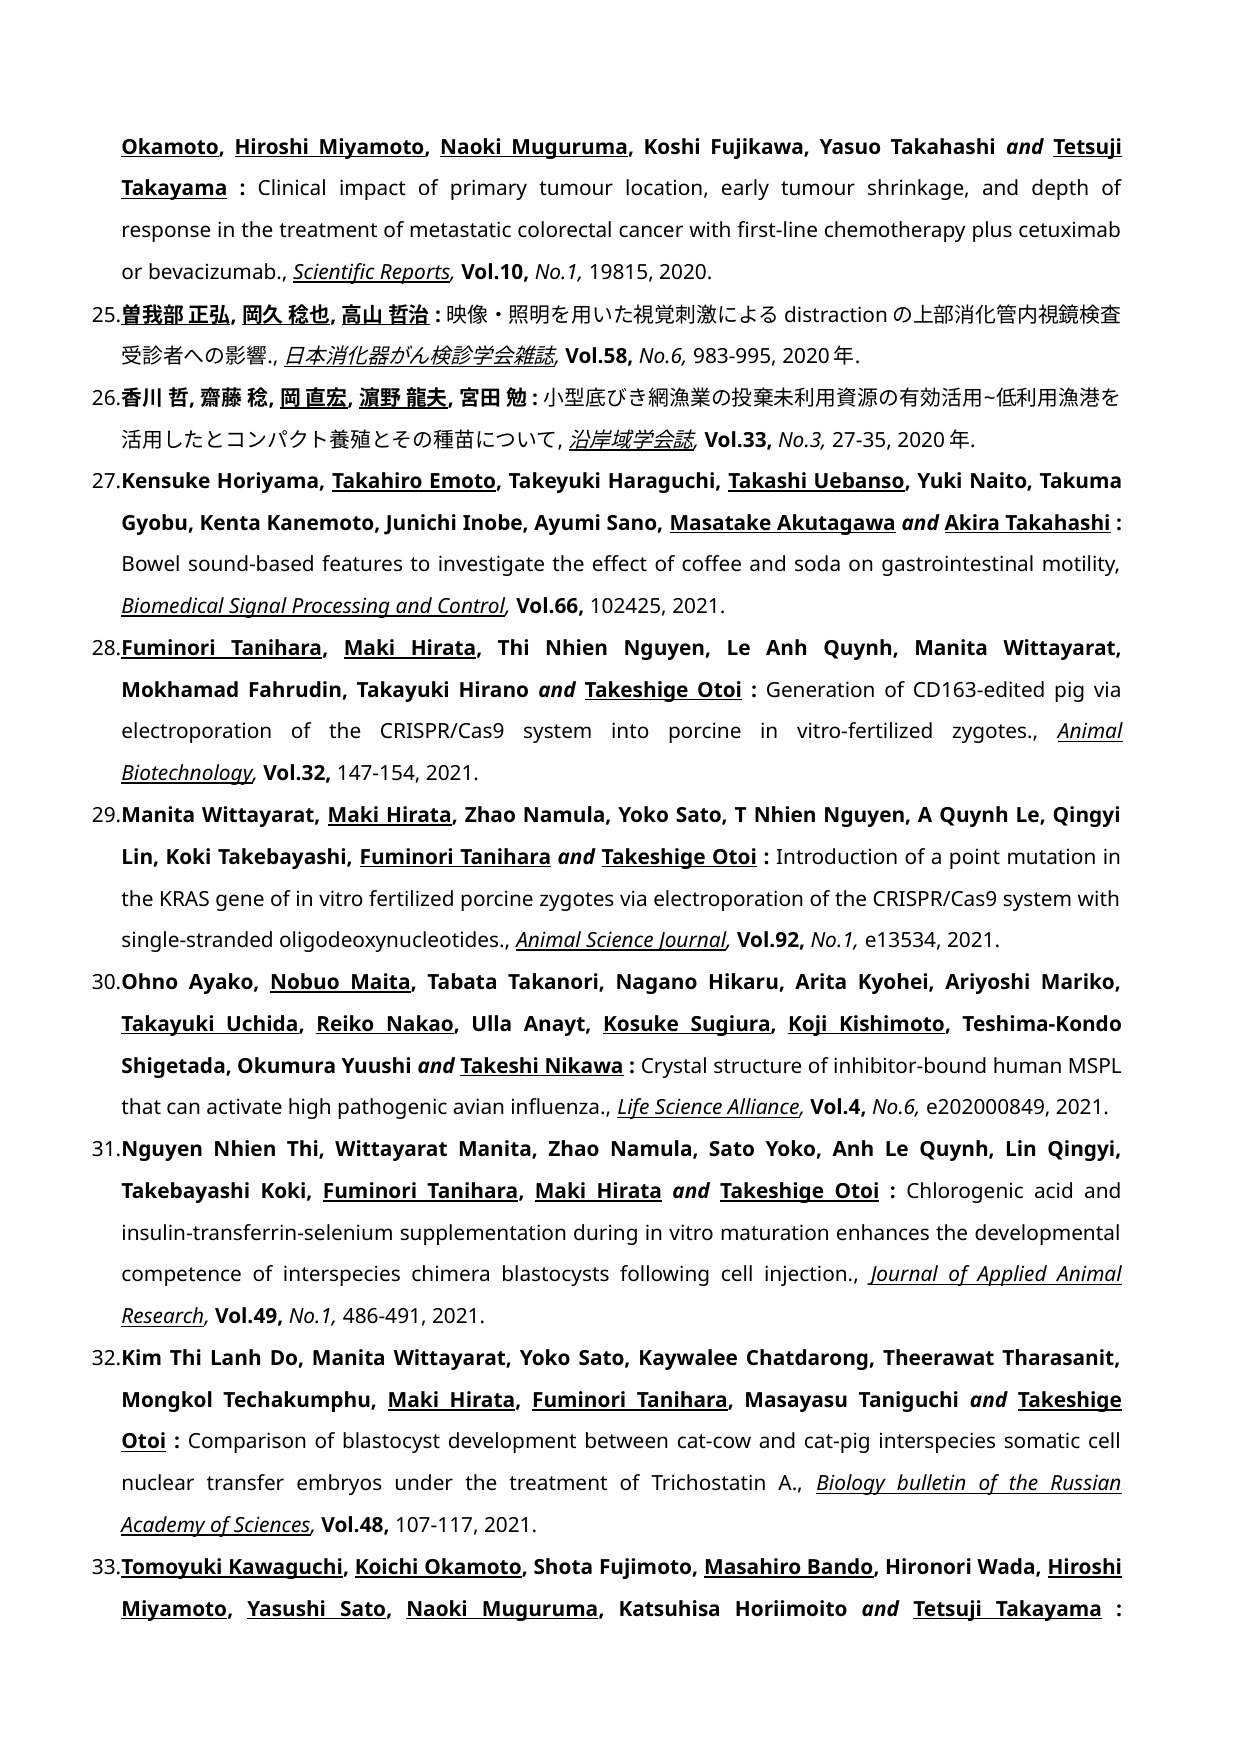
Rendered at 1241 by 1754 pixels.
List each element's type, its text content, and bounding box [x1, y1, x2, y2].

list 香川 哲, 齋藤 稔, 岡 直宏, 濵野 龍夫, 宮田 勉 : 小型底びき網漁業の投棄未利用資源の有効活用~低利用漁港を活用したとコンパクト養殖とその種苗について, 沿岸域学会誌, Vol.33, No.3, 27-35, 2020年. [92, 376, 1122, 459]
list Kim Thi Lanh Do, Manita Wittayarat, Yoko Sato, Kaywalee Chatdarong, Theerawat Tharasanit, Mongkol Techakumphu, Maki Hirata, Fuminori Tanihara, Masayasu Taniguchi and Takeshige Otoi : Comparison of blastocyst development between cat-cow and cat-pig interspecies somatic cell nuclear transfer embryos under the treatment of Trichostatin A., Biology bulletin of the Russian Academy of Sciences, Vol.48, 107-117, 2021. [92, 1336, 1122, 1545]
list Ohno Ayako, Nobuo Maita, Tabata Takanori, Nagano Hikaru, Arita Kyohei, Ariyoshi Mariko, Takayuki Uchida, Reiko Nakao, Ulla Anayt, Kosuke Sugiura, Koji Kishimoto, Teshima-Kondo Shigetada, Okumura Yuushi and Takeshi Nikawa : Crystal structure of inhibitor-bound human MSPL that can activate high pathogenic avian influenza., Life Science Alliance, Vol.4, No.6, e202000849, 2021. [92, 961, 1122, 1128]
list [92, 125, 1122, 292]
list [92, 1545, 1122, 1629]
list Fuminori Tanihara, Maki Hirata, Thi Nhien Nguyen, Le Anh Quynh, Manita Wittayarat, Mokhamad Fahrudin, Takayuki Hirano and Takeshige Otoi : Generation of CD163-edited pig via electroporation of the CRISPR/Cas9 system into porcine in vitro-fertilized zygotes., Animal Biotechnology, Vol.32, 147-154, 2021. [92, 626, 1122, 793]
list Kensuke Horiyama, Takahiro Emoto, Takeyuki Haraguchi, Takashi Uebanso, Yuki Naito, Takuma Gyobu, Kenta Kanemoto, Junichi Inobe, Ayumi Sano, Masatake Akutagawa and Akira Takahashi : Bowel sound-based features to investigate the effect of coffee and soda on gastrointestinal motility, Biomedical Signal Processing and Control, Vol.66, 102425, 2021. [92, 459, 1122, 626]
list Manita Wittayarat, Maki Hirata, Zhao Namula, Yoko Sato, T Nhien Nguyen, A Quynh Le, Qingyi Lin, Koki Takebayashi, Fuminori Tanihara and Takeshige Otoi : Introduction of a point mutation in the KRAS gene of in vitro fertilized porcine zygotes via electroporation of the CRISPR/Cas9 system with single-stranded oligodeoxynucleotides., Animal Science Journal, Vol.92, No.1, e13534, 2021. [92, 793, 1122, 961]
list 曽我部 正弘, 岡久 稔也, 高山 哲治 : 映像・照明を用いた視覚刺激によるdistractionの上部消化管内視鏡検査受診者への影響., 日本消化器がん検診学会雑誌, Vol.58, No.6, 983-995, 2020年. [92, 292, 1122, 376]
list Nguyen Nhien Thi, Wittayarat Manita, Zhao Namula, Sato Yoko, Anh Le Quynh, Lin Qingyi, Takebayashi Koki, Fuminori Tanihara, Maki Hirata and Takeshige Otoi : Chlorogenic acid and insulin-transferrin-selenium supplementation during in vitro maturation enhances the developmental competence of interspecies chimera blastocysts following cell injection., Journal of Applied Animal Research, Vol.49, No.1, 486-491, 2021. [92, 1128, 1122, 1336]
